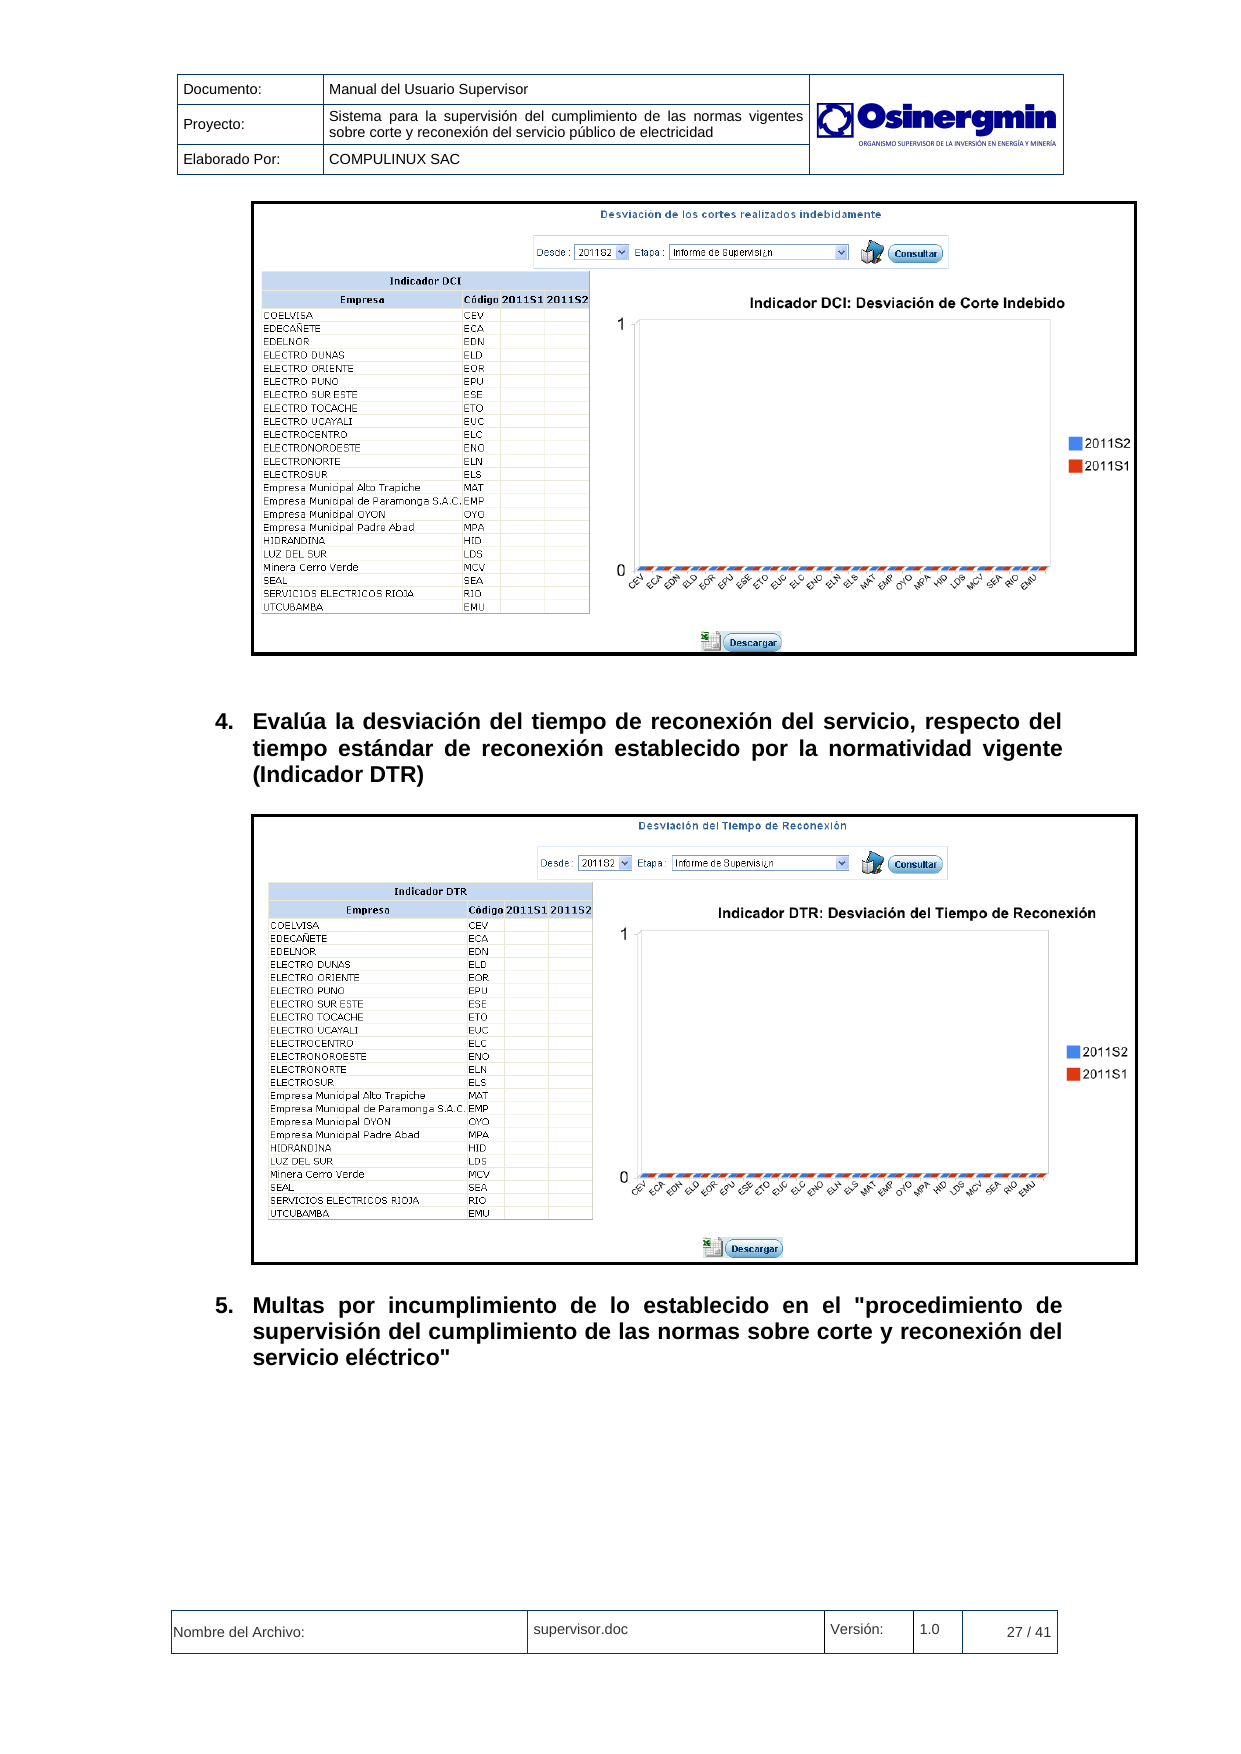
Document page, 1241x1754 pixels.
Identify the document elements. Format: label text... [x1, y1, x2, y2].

picture [254, 204, 1134, 652]
list Multas por incumplimiento de lo establecido en el "procedimiento de supervisión del cumplimiento de las normas sobre corte y reconexión del servicio eléctrico" [215, 1292, 1063, 1371]
picture [254, 817, 1135, 1262]
picture [816, 103, 1056, 146]
list Evalúa la desviación del tiempo de reconexión del servicio, respecto del tiempo estándar de reconexión establecido por la normatividad vigente (Indicador DTR) [215, 708, 1063, 787]
